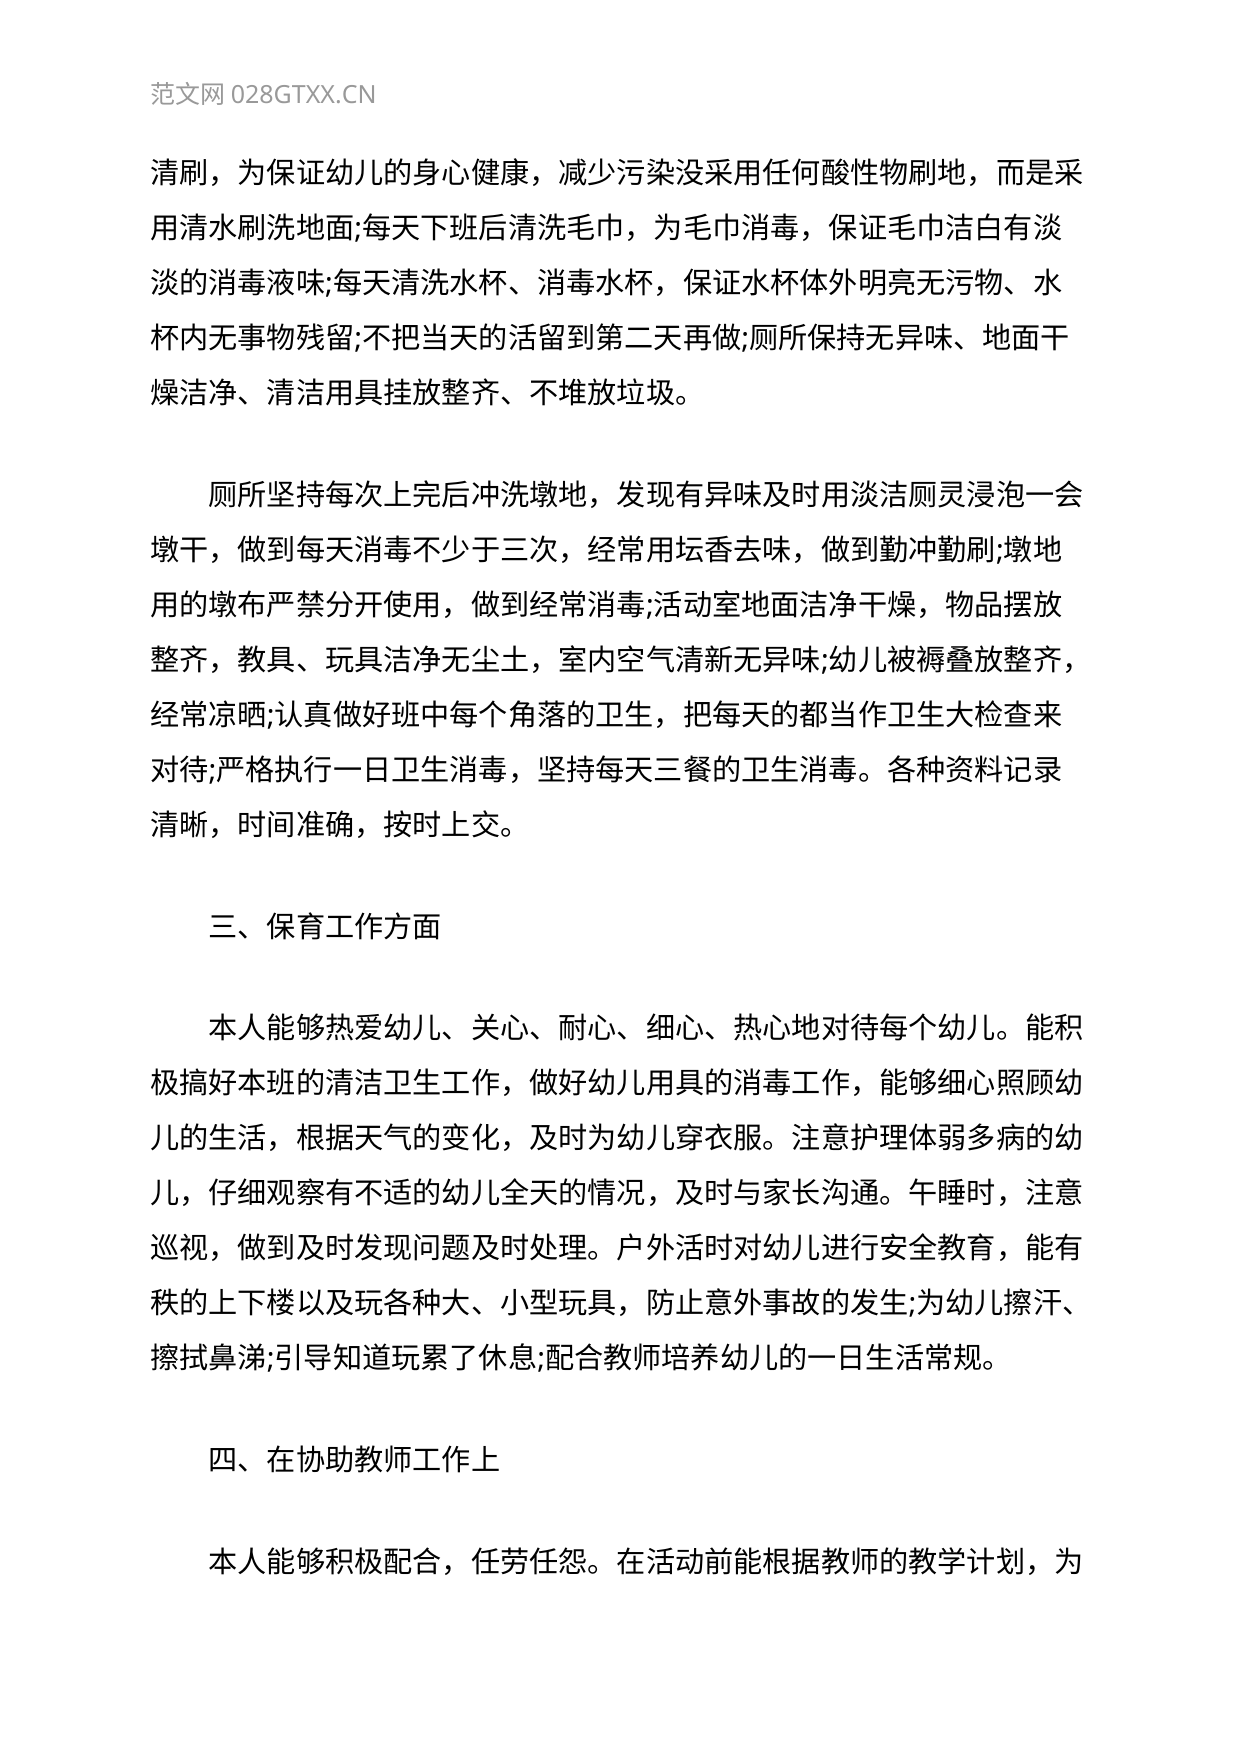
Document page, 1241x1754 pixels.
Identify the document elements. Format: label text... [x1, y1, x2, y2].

text 三、保育工作方面 [150, 903, 1090, 946]
text 厕所坚持每次上完后冲洗墩地，发现有异味及时用淡洁厕灵浸泡一会墩干，做到每天消毒不少于三次，经常用坛香去味，做到勤冲勤刷;墩地用的墩布严禁分开使用，做到经常消毒;活动室地面洁净干燥，物品摆放整齐，教具、玩具洁净无尘土，室内空气清新无异味;幼儿被褥叠放整齐，经常凉晒;认真做好班中每个角落的卫生，把每天的都当作卫生大检查来对待;严格执行一日卫生消毒，坚持每天三餐的卫生消毒。各种资料记录清晰，时间准确，按时上交。 [150, 472, 1090, 844]
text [150, 150, 1090, 412]
text 本人能够热爱幼儿、关心、耐心、细心、热心地对待每个幼儿。能积极搞好本班的清洁卫生工作，做好幼儿用具的消毒工作，能够细心照顾幼儿的生活，根据天气的变化，及时为幼儿穿衣服。注意护理体弱多病的幼儿，仔细观察有不适的幼儿全天的情况，及时与家长沟通。午睡时，注意巡视，做到及时发现问题及时处理。户外活时对幼儿进行安全教育，能有秩的上下楼以及玩各种大、小型玩具，防止意外事故的发生;为幼儿擦汗、擦拭鼻涕;引导知道玩累了休息;配合教师培养幼儿的一日生活常规。 [150, 1005, 1090, 1377]
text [150, 1538, 1090, 1581]
text 四、在协助教师工作上 [150, 1437, 1090, 1479]
